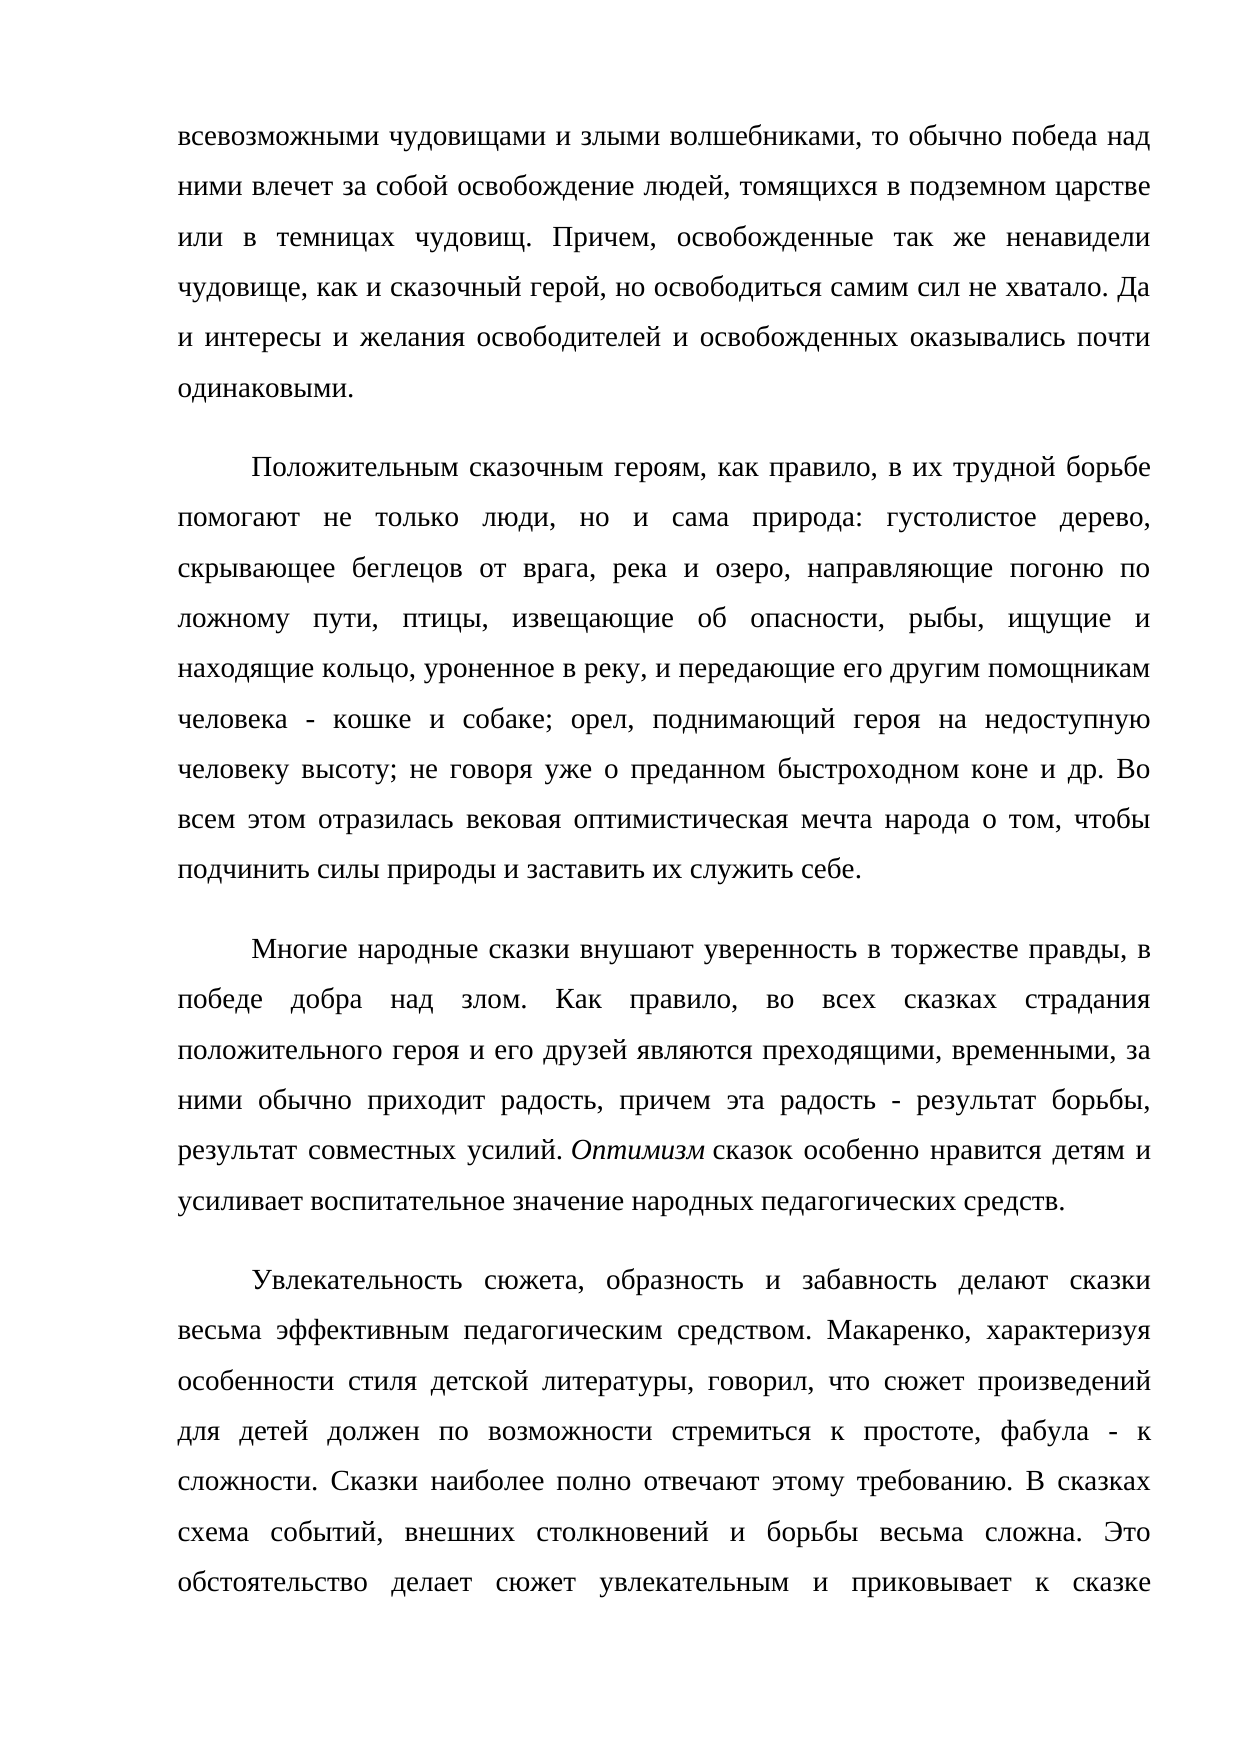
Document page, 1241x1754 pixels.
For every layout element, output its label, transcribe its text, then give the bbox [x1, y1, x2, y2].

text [177, 1262, 1152, 1598]
text Многие народные сказки внушают уверенность в торжестве правды, в победе добра над злом. Как правило, во всех сказках страдания положительного героя и его друзей являются преходящими, временными, за ними обычно приходит радость, причем эта радость - результат борьбы, результат совместных усилий. Оптимизм сказок особенно нравится детям и усиливает воспитательное значение народных педагогических средств. [177, 931, 1152, 1216]
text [177, 118, 1152, 403]
text Положительным сказочным героям, как правило, в их трудной борьбе помогают не только люди, но и сама природа: густолистое дерево, скрывающее беглецов от врага, река и озеро, направляющие погоню по ложному пути, птицы, извещающие об опасности, рыбы, ищущие и находящие кольцо, уроненное в реку, и передающие его другим помощникам человека - кошке и собаке; орел, поднимающий героя на недоступную человеку высоту; не говоря уже о преданном быстроходном коне и др. Во всем этом отразилась вековая оптимистическая мечта народа о том, чтобы подчинить силы природы и заставить их служить себе. [177, 449, 1152, 885]
